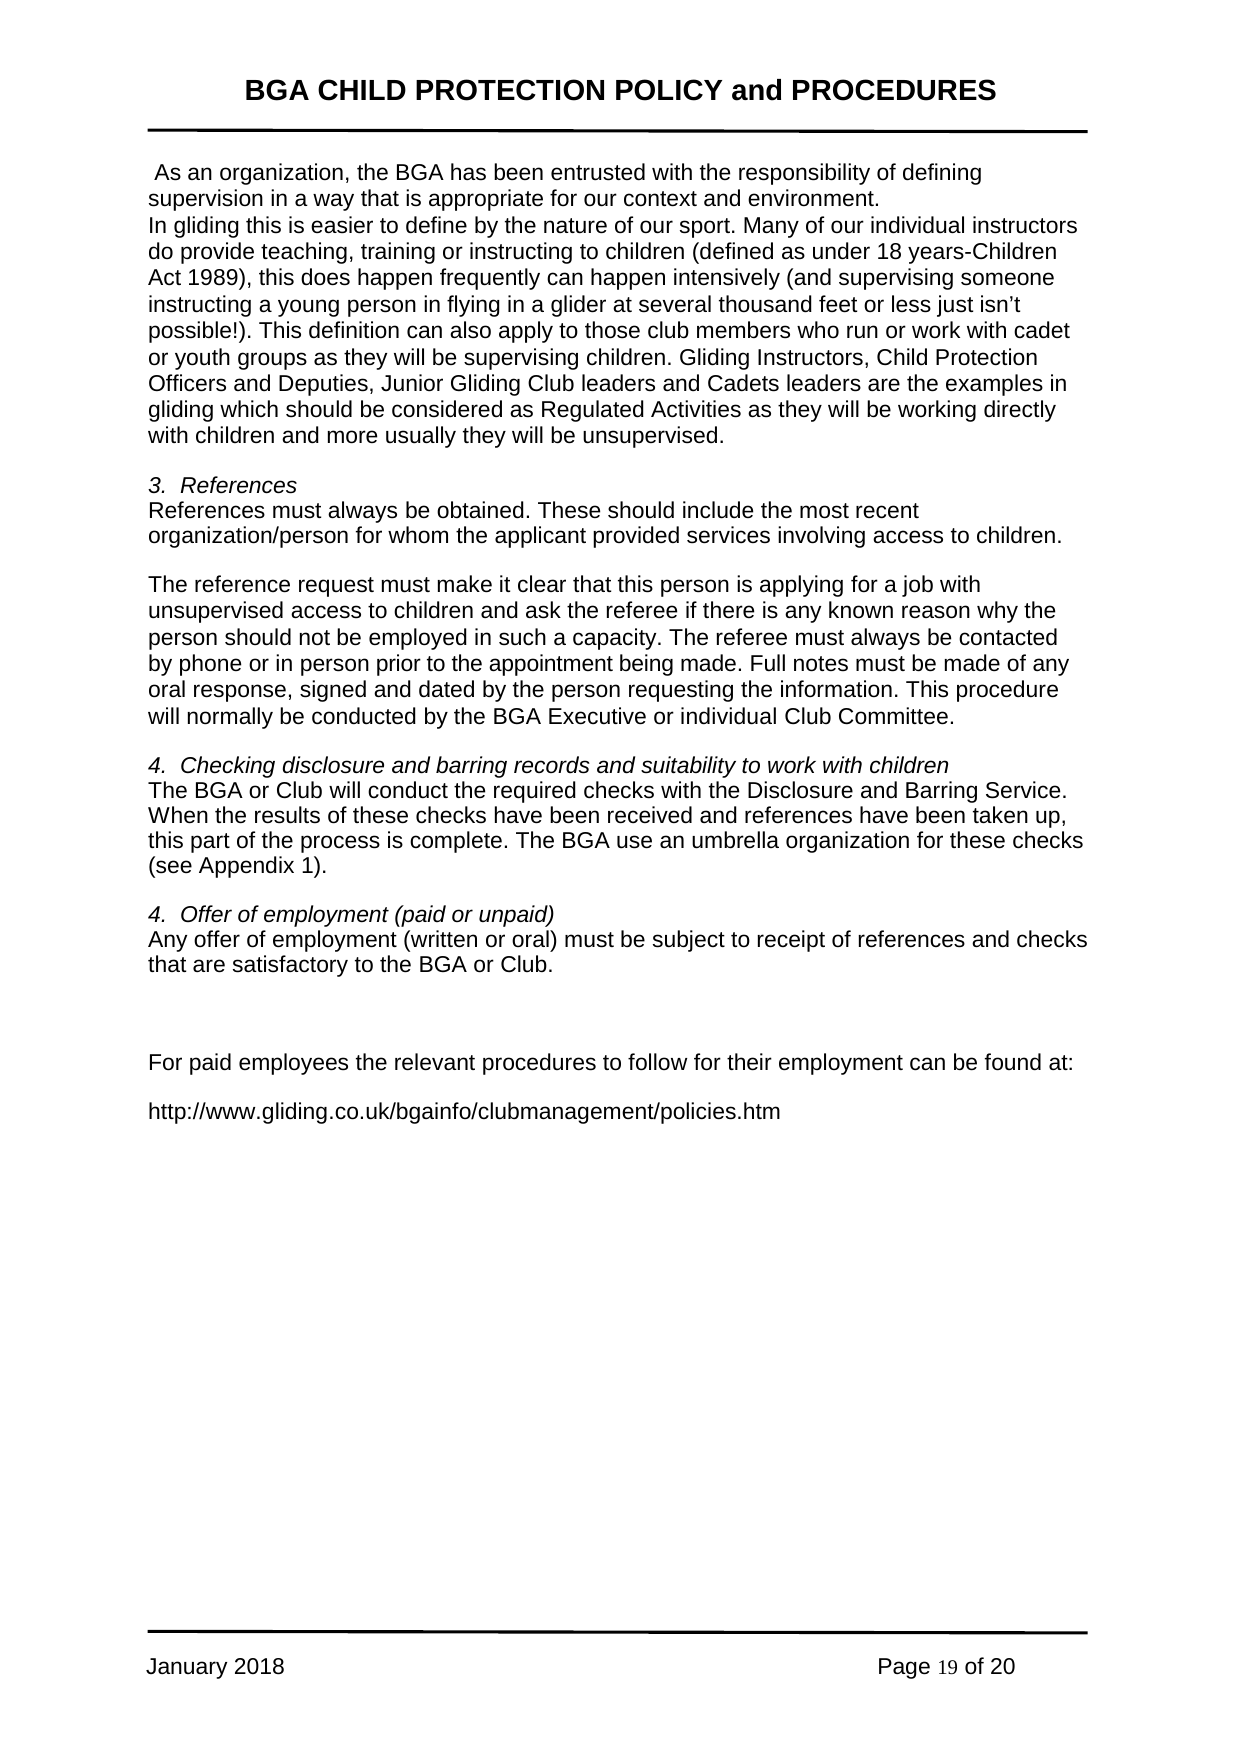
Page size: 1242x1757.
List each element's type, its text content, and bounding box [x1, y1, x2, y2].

text Any offer of employment (written or oral) must be subject to receipt of references and checks that are satisfactory to the BGA or Club. [148, 927, 1092, 977]
text In gliding this is easier to define by the nature of our sport. Many of our individual instructors do provide teaching, training or instructing to children (defined as under 18 years-Children Act 1989), this does happen frequently can happen intensively (and supervising someone instructing a young person in flying in a glider at several thousand feet or less just isn’t possible!). This definition can also apply to those club members who run or work with cadet or youth groups as they will be supervising children. Gliding Instructors, Child Protection Officers and Deputies, Junior Gliding Club leaders and Cadets leaders are the examples in gliding which should be considered as Regulated Activities as they will be working directly with children and more usually they will be unsupervised. [148, 212, 1094, 449]
text As an organization, the BGA has been entrusted with the responsibility of defining supervision in a way that is appropriate for our context and environment. [148, 159, 1094, 212]
text http://www.gliding.co.uk/bgainfo/clubmanagement/policies.htm [148, 1098, 1102, 1124]
text The reference request must make it clear that this person is applying for a job with unsupervised access to children and ask the referee if there is any known reason why the person should not be employed in such a capacity. The referee must always be contacted by phone or in person prior to the appointment being made. Full notes must be made of any oral response, signed and dated by the person requesting the information. This procedure will normally be conducted by the BGA Executive or individual Club Committee. [148, 571, 1080, 729]
text 4. Checking disclosure and barring records and suitability to work with children [148, 752, 1102, 778]
text 3. References [148, 472, 1102, 498]
text For paid employees the relevant procedures to follow for their employment can be found at: [148, 1049, 1102, 1075]
text 4. Offer of employment (paid or unpaid) [148, 901, 1102, 927]
text References must always be obtained. These should include the most recent organization/person for whom the applicant provided services involving access to children. [148, 498, 1068, 548]
text The BGA or Club will conduct the required checks with the Disclosure and Barring Service. When the results of these checks have been received and references have been taken up, this part of the process is complete. The BGA use an umbrella organization for these checks (see Appendix 1). [148, 778, 1102, 878]
